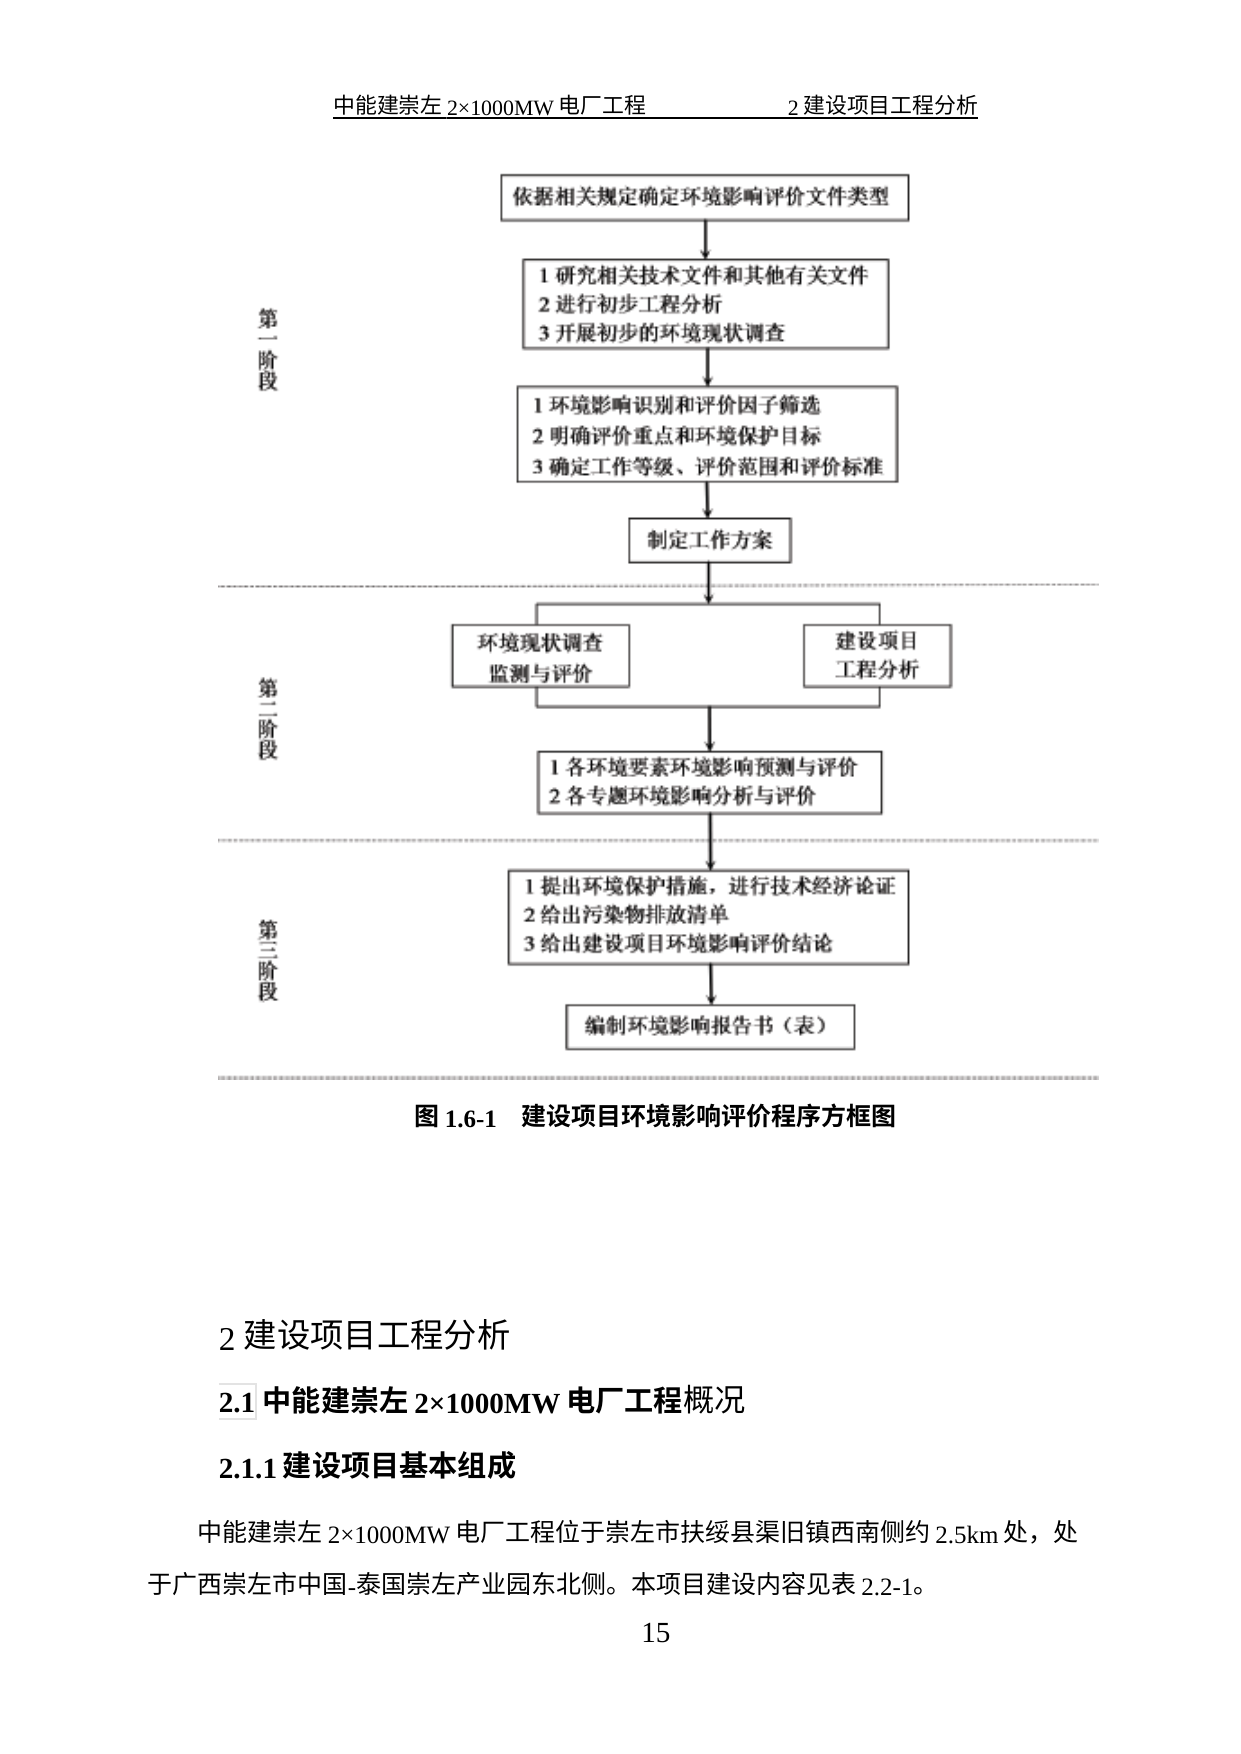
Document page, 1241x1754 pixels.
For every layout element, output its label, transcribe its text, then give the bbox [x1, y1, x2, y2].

subtitle 2.1中能建崇左2×1000MW电厂工程概况 [148, 1368, 1092, 1420]
subtitle 2 建设项目工程分析 [148, 1305, 1092, 1357]
text 中能建崇左2×1000MW电厂工程位于崇左市扶绥县渠旧镇西南侧约2.5km处，处于广西崇左市中国-泰国崇左产业园东北侧。本项目建设内容见表2.2-1。 [148, 1497, 1092, 1601]
text 图1.6-1 建设项目环境影响评价程序方框图 [148, 1097, 1092, 1133]
text 2.1.1建设项目基本组成 [148, 1432, 1092, 1484]
picture [218, 147, 1099, 1080]
